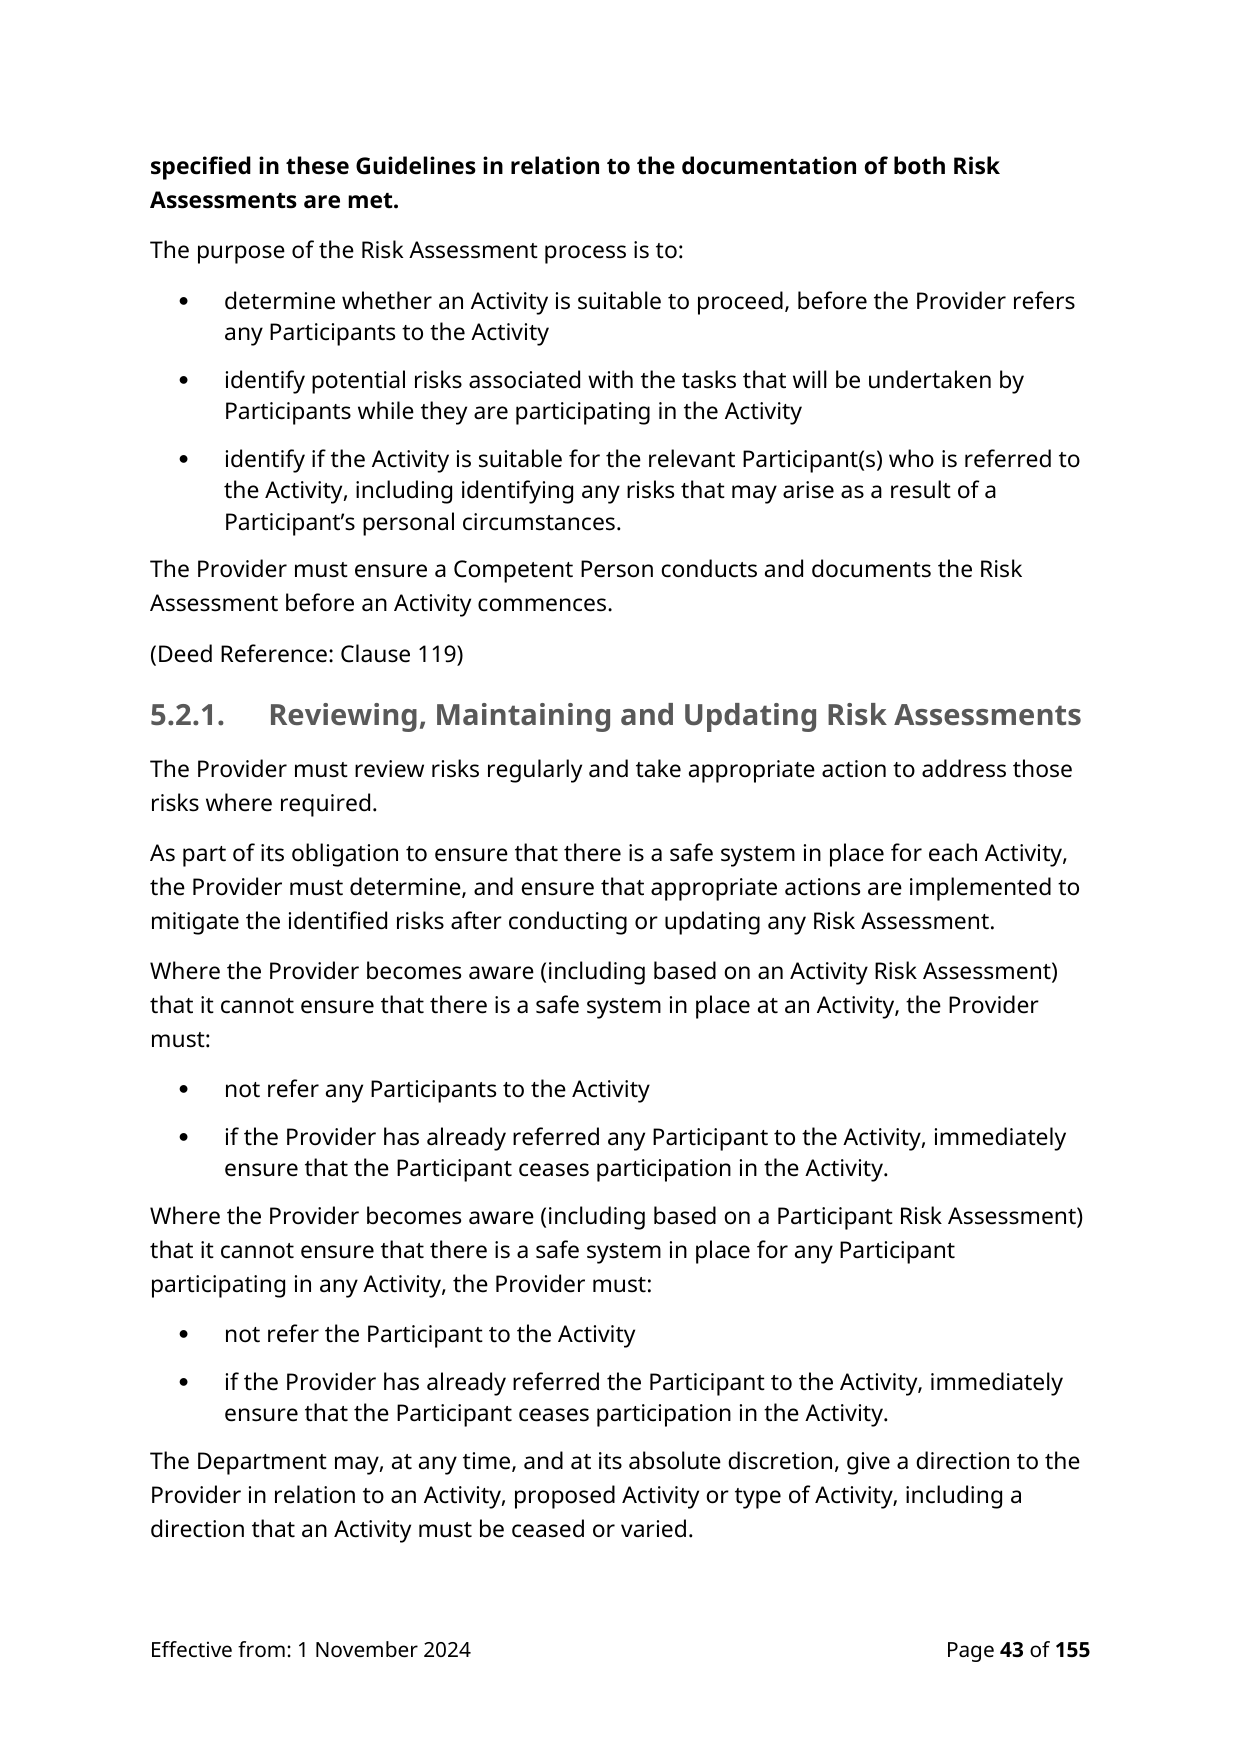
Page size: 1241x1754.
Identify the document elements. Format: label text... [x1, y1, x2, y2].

text if the Provider has already referred any Participant to the Activity, immediately ensure that the Participant ceases participation in the Activity. [179, 1121, 1090, 1184]
text not refer the Participant to the Activity [179, 1318, 1090, 1349]
text (Deed Reference: Clause 119) [150, 637, 1090, 669]
text Where the Provider becomes aware (including based on an Activity Risk Assessment) that it cannot ensure that there is a safe system in place at an Activity, the Provider must: [150, 955, 1090, 1054]
text not refer any Participants to the Activity [179, 1073, 1090, 1104]
text identify if the Activity is suitable for the relevant Participant(s) who is referred to the Activity, including identifying any risks that may arise as a result of a Participant’s personal circumstances. [179, 443, 1090, 537]
text determine whether an Activity is suitable to proceed, before the Provider refers any Participants to the Activity [179, 284, 1090, 347]
text The Department may, at any time, and at its absolute discretion, give a direction to the Provider in relation to an Activity, proposed Activity or type of Activity, including a direction that an Activity must be ceased or varied. [150, 1445, 1090, 1544]
text The Provider must review risks regularly and take appropriate action to address those risks where required. [150, 753, 1090, 818]
text identify potential risks associated with the tasks that will be undertaken by Participants while they are participating in the Activity [179, 364, 1090, 426]
text if the Provider has already referred the Participant to the Activity, immediately ensure that the Participant ceases participation in the Activity. [179, 1366, 1090, 1429]
text The purpose of the Risk Assessment process is to: [150, 234, 1090, 265]
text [150, 150, 1090, 215]
text As part of its obligation to ensure that there is a safe system in place for each Activity, the Provider must determine, and ensure that appropriate actions are implemented to mitigate the identified risks after conducting or updating any Risk Assessment. [150, 837, 1090, 936]
text Where the Provider becomes aware (including based on a Participant Risk Assessment) that it cannot ensure that there is a safe system in place for any Participant participating in any Activity, the Provider must: [150, 1200, 1090, 1299]
subtitle Reviewing, Maintaining and Updating Risk Assessments [150, 694, 1090, 733]
text The Provider must ensure a Competent Person conducts and documents the Risk Assessment before an Activity commences. [150, 553, 1090, 618]
